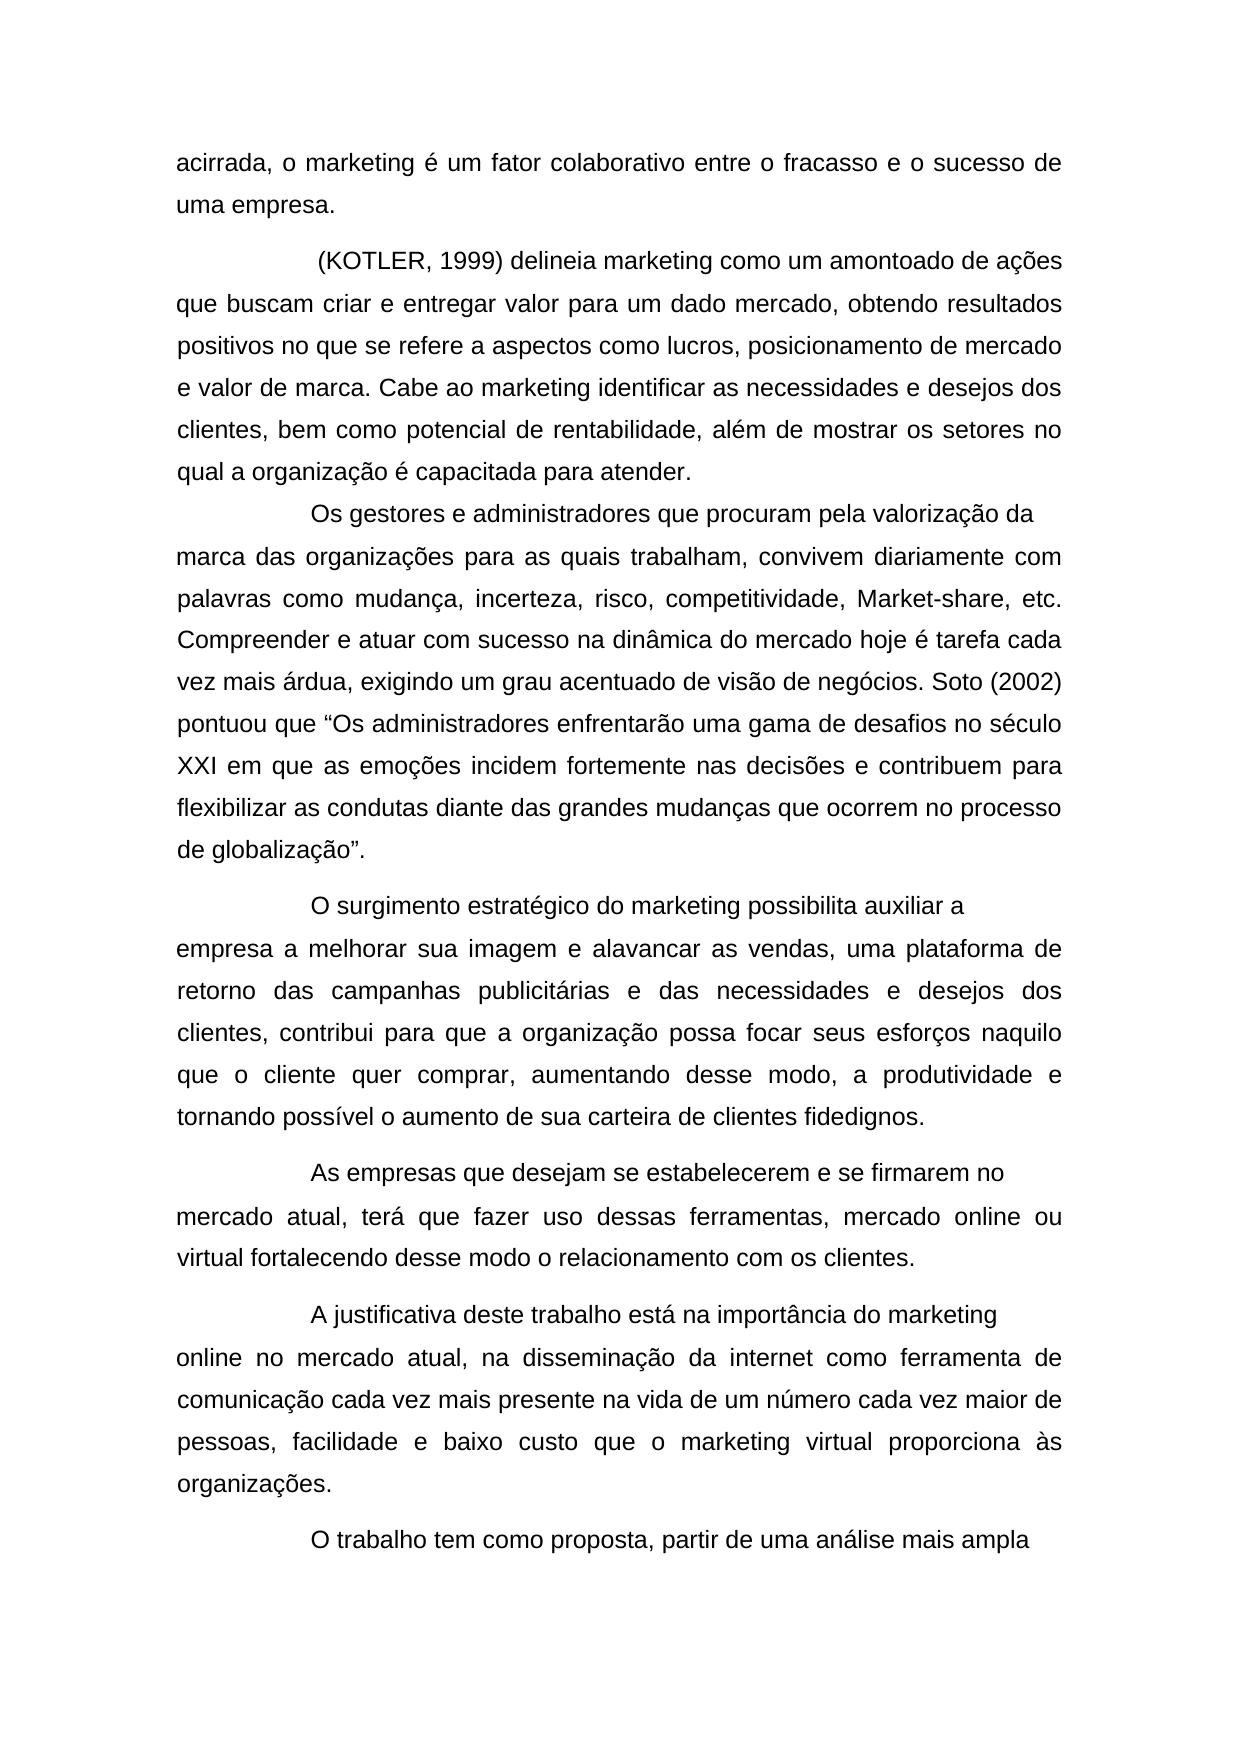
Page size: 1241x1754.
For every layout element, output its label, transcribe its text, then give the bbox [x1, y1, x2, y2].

text Os gestores e administradores que procuram pela valorização da [310, 498, 1063, 527]
text mercado atual, terá que fazer uso dessas ferramentas, mercado online ou virtual fortalecendo desse modo o relacionamento com os clientes. [176, 1202, 1063, 1272]
text O surgimento estratégico do marketing possibilita auxiliar a [310, 891, 1063, 920]
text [176, 148, 1063, 219]
text A justificativa deste trabalho está na importância do marketing [310, 1300, 1063, 1328]
text (KOTLER, 1999) delineia marketing como um amontoado de ações [177, 246, 1063, 275]
text que buscam criar e entregar valor para um dado mercado, obtendo resultados positivos no que se refere a aspectos como lucros, posicionamento de mercado e valor de marca. Cabe ao marketing identificar as necessidades e desejos dos clientes, bem como potencial de rentabilidade, além de mostrar os setores no qual a organização é capacitada para atender. [176, 289, 1063, 485]
text marca das organizações para as quais trabalham, convivem diariamente com palavras como mudança, incerteza, risco, competitividade, Market-share, etc. Compreender e atuar com sucesso na dinâmica do mercado hoje é tarefa cada vez mais árdua, exigindo um grau acentuado de visão de negócios. Soto (2002) pontuou que “Os administradores enfrentarão uma gama de desafios no século XXI em que as emoções incidem fortemente nas decisões e contribuem para flexibilizar as condutas diante das grandes mudanças que ocorrem no processo de globalização”. [176, 542, 1063, 864]
text O trabalho tem como proposta, partir de uma análise mais ampla [310, 1525, 1063, 1554]
text empresa a melhorar sua imagem e alavancar as vendas, uma plataforma de retorno das campanhas publicitárias e das necessidades e desejos dos clientes, contribui para que a organização possa focar seus esforços naquilo que o cliente quer comprar, aumentando desse modo, a produtividade e tornando possível o aumento de sua carteira de clientes fidedignos. [176, 934, 1063, 1131]
text As empresas que desejam se estabelecerem e se firmarem no [310, 1158, 1063, 1187]
text online no mercado atual, na disseminação da internet como ferramenta de comunicação cada vez mais presente na vida de um número cada vez maior de pessoas, facilidade e baixo custo que o marketing virtual proporciona às organizações. [176, 1343, 1063, 1497]
